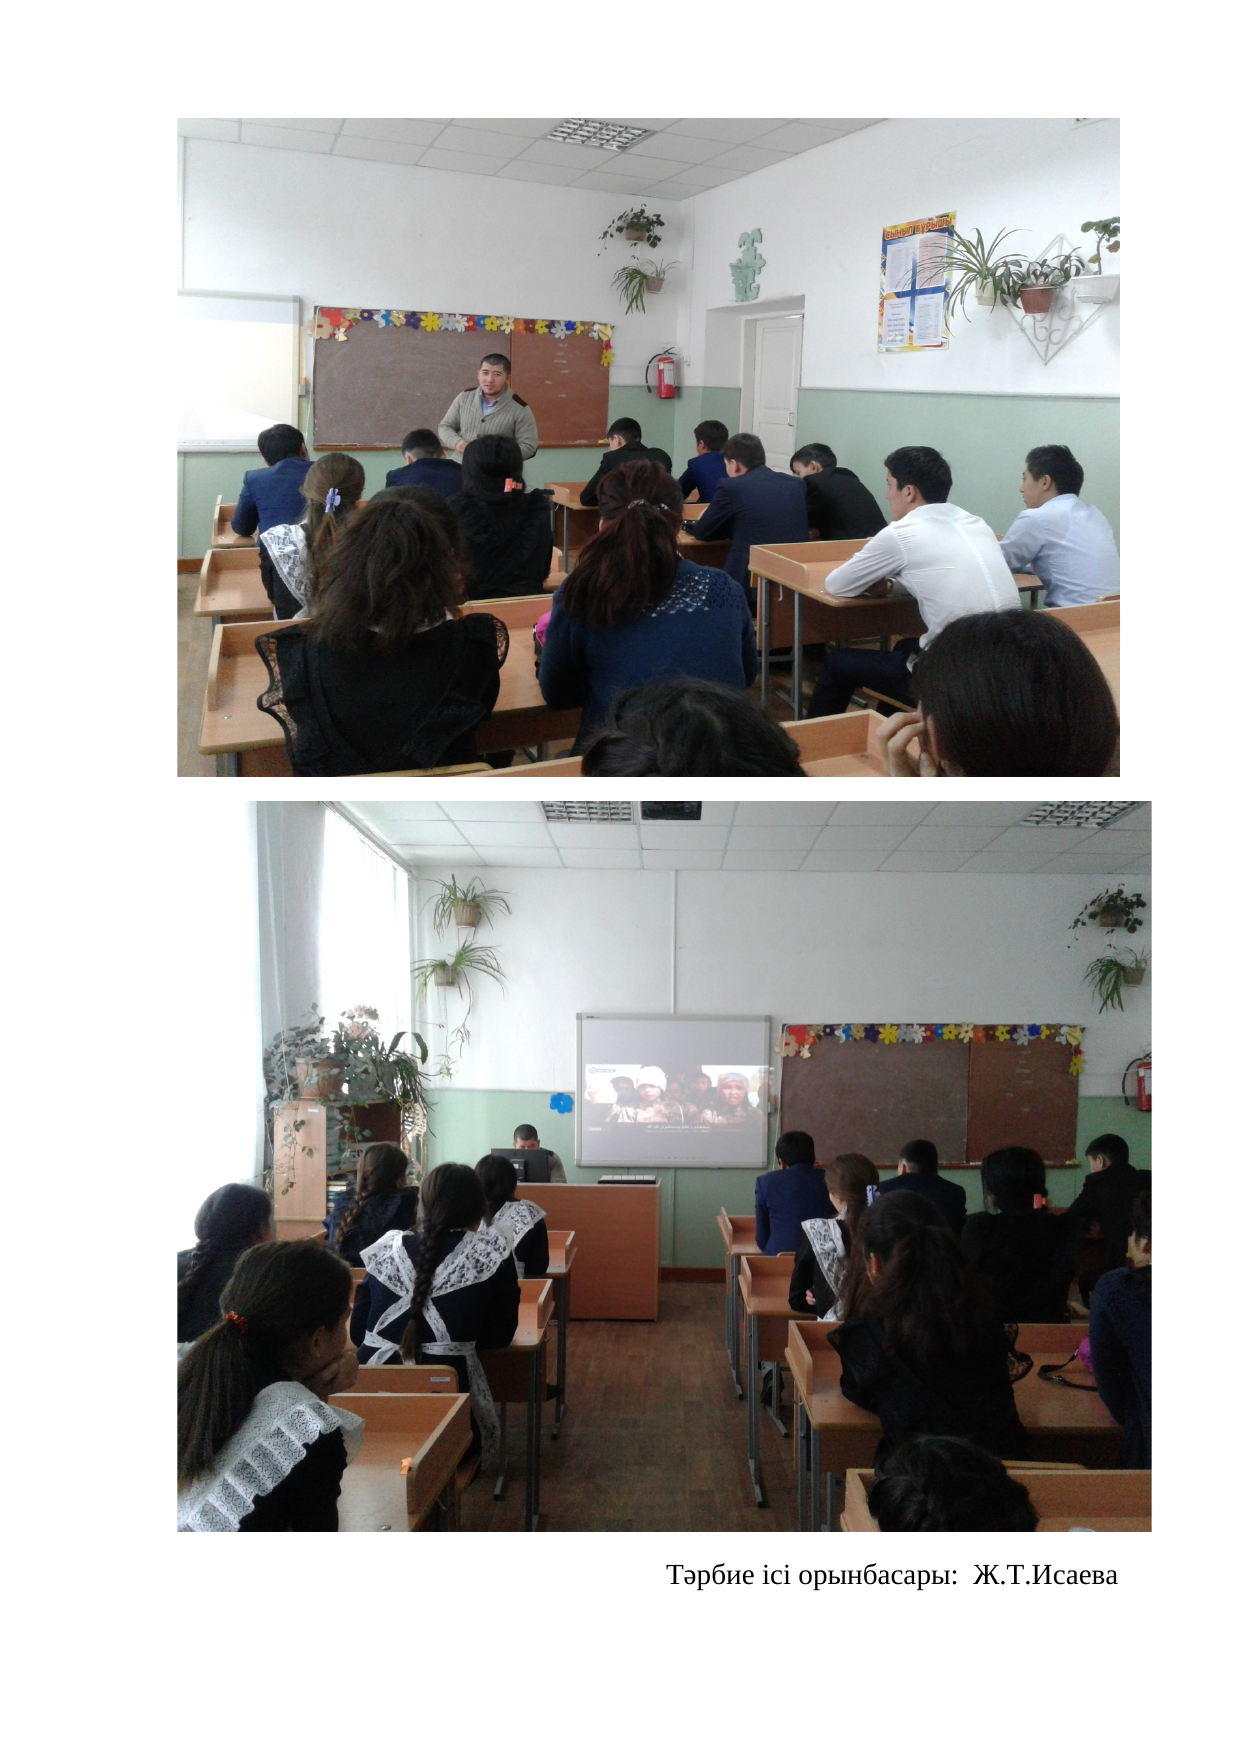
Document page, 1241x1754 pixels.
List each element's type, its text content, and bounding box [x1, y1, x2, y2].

picture [177, 801, 1152, 1532]
picture [177, 118, 1120, 777]
text Тәрбие ісі орынбасары: Ж.Т.Исаева [177, 1557, 1152, 1591]
